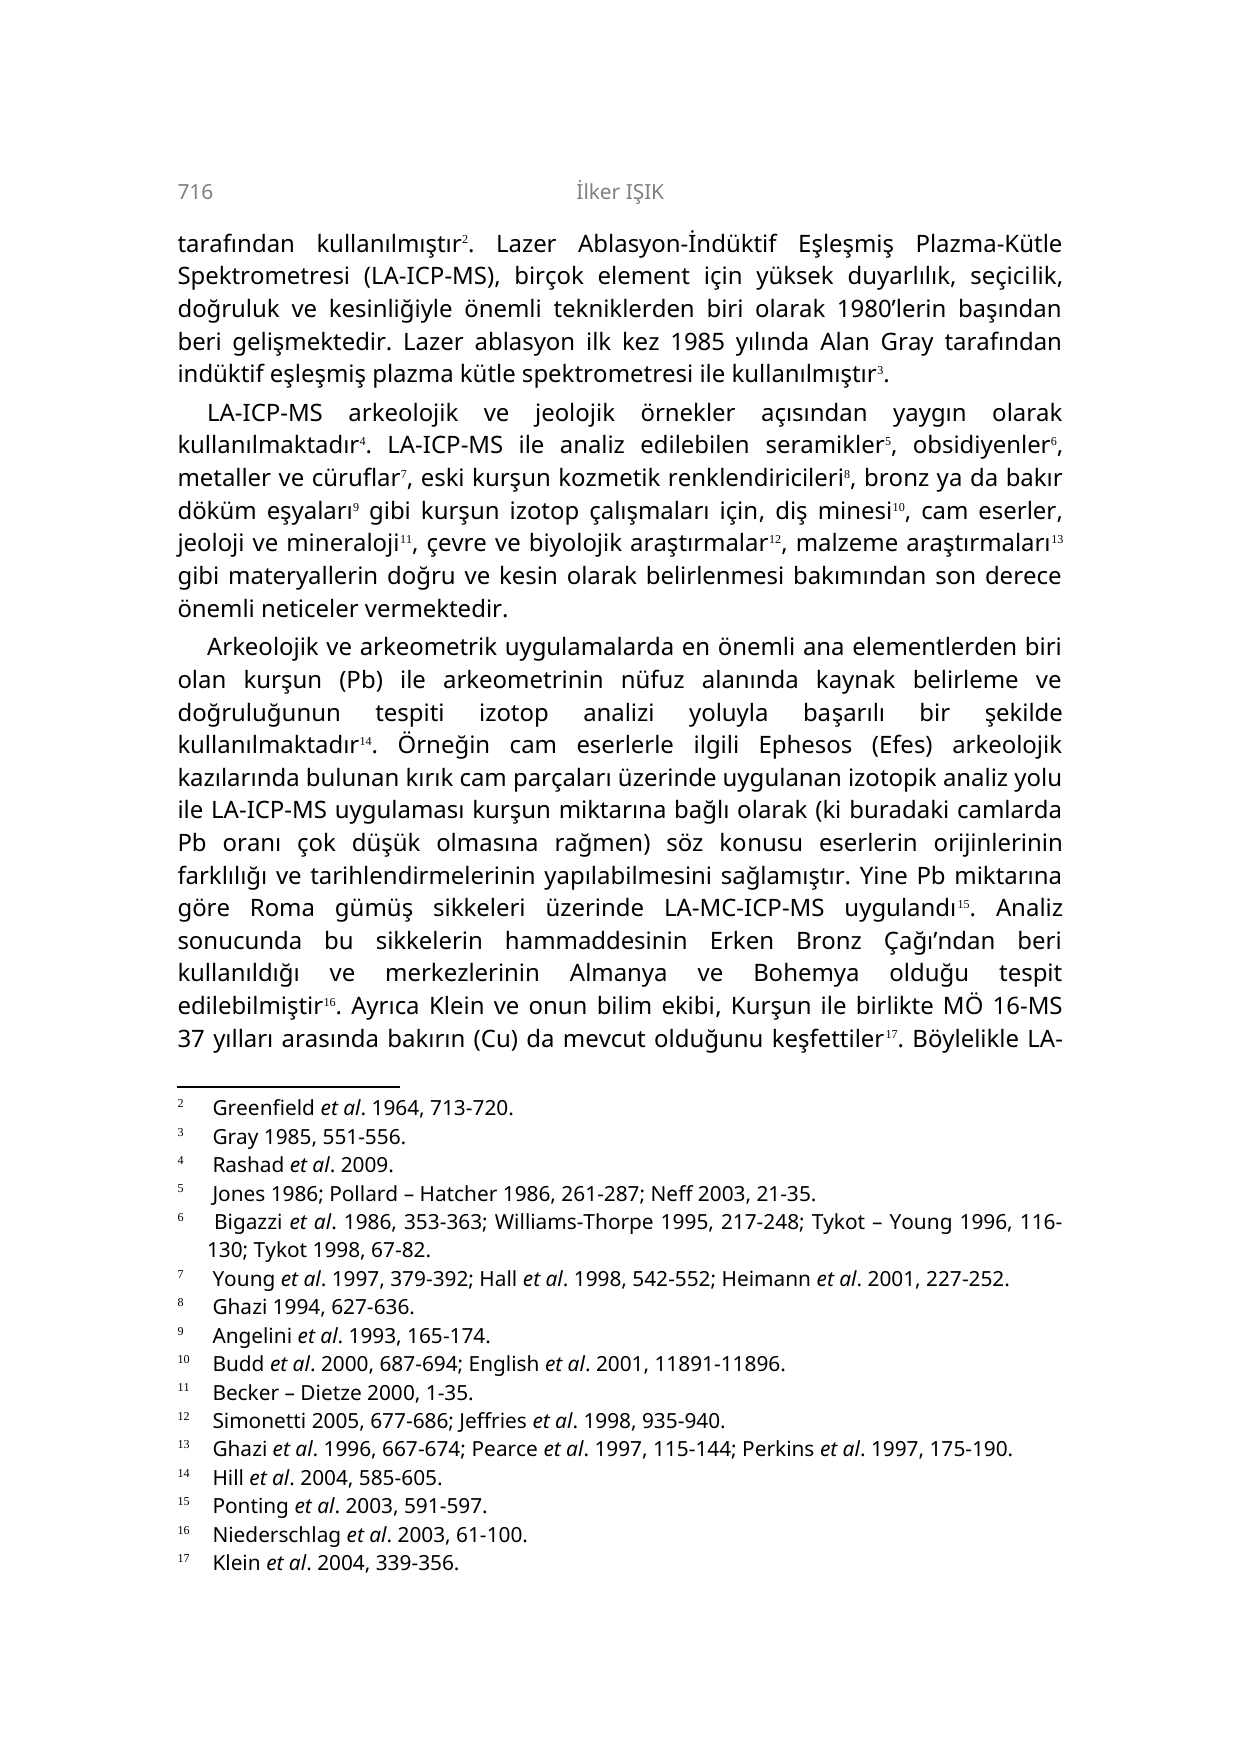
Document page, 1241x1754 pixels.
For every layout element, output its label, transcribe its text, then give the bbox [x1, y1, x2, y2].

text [177, 226, 1063, 389]
text LA-ICP-MS arkeolojik ve jeolojik örnekler açısından yaygın olarak kullanılmaktadır. LA-ICP-MS ile analiz edilebilen seramikler, obsidiyenler, metaller ve cüruflar, eski kurşun kozmetik renklendiricileri, bronz ya da bakır döküm eşyaları gibi kurşun izotop çalışmaları için, diş minesi, cam eserler, jeoloji ve mineraloji, çevre ve biyolojik araştırmalar, malzeme araştırmaları gibi materyallerin doğru ve kesin olarak belirlenmesi bakımından son derece önemli neticeler vermektedir. [177, 396, 1063, 624]
text Arkeolojik ve arkeometrik uygulamalarda en önemli ana elementlerden biri olan kurşun (Pb) ile arkeometrinin nüfuz alanında kaynak belirleme ve doğruluğunun tespiti izotop analizi yoluyla başarılı bir şekilde kullanılmaktadır. Örneğin cam eserlerle ilgili Ephesos (Efes) arkeolojik kazılarında bulunan kırık cam parçaları üzerinde uygulanan izotopik analiz yolu ile LA-ICP-MS uygulaması kurşun miktarına bağlı olarak (ki buradaki camlarda Pb oranı çok düşük olmasına rağmen) söz konusu eserlerin orijinlerinin farklılığı ve tarihlendirmelerinin yapılabilmesini sağlamıştır. Yine Pb miktarına göre Roma gümüş sikkeleri üzerinde LA-MC-ICP-MS uygulandı. Analiz sonucunda bu sikkelerin hammaddesinin Erken Bronz Çağı’ndan beri kullanıldığı ve merkezlerinin Almanya ve Bohemya olduğu tespit edilebilmiştir. Ayrıca Klein ve onun bilim ekibi, Kurşun ile birlikte MÖ 16-MS 37 yılları arasında bakırın (Cu) da mevcut olduğunu keşfettiler. Böylelikle LA-ICP-MS ile birlikte metallerin alaşımlarını ortaya çıkarma imkânı da göz önüne serildi. [177, 630, 1063, 1054]
